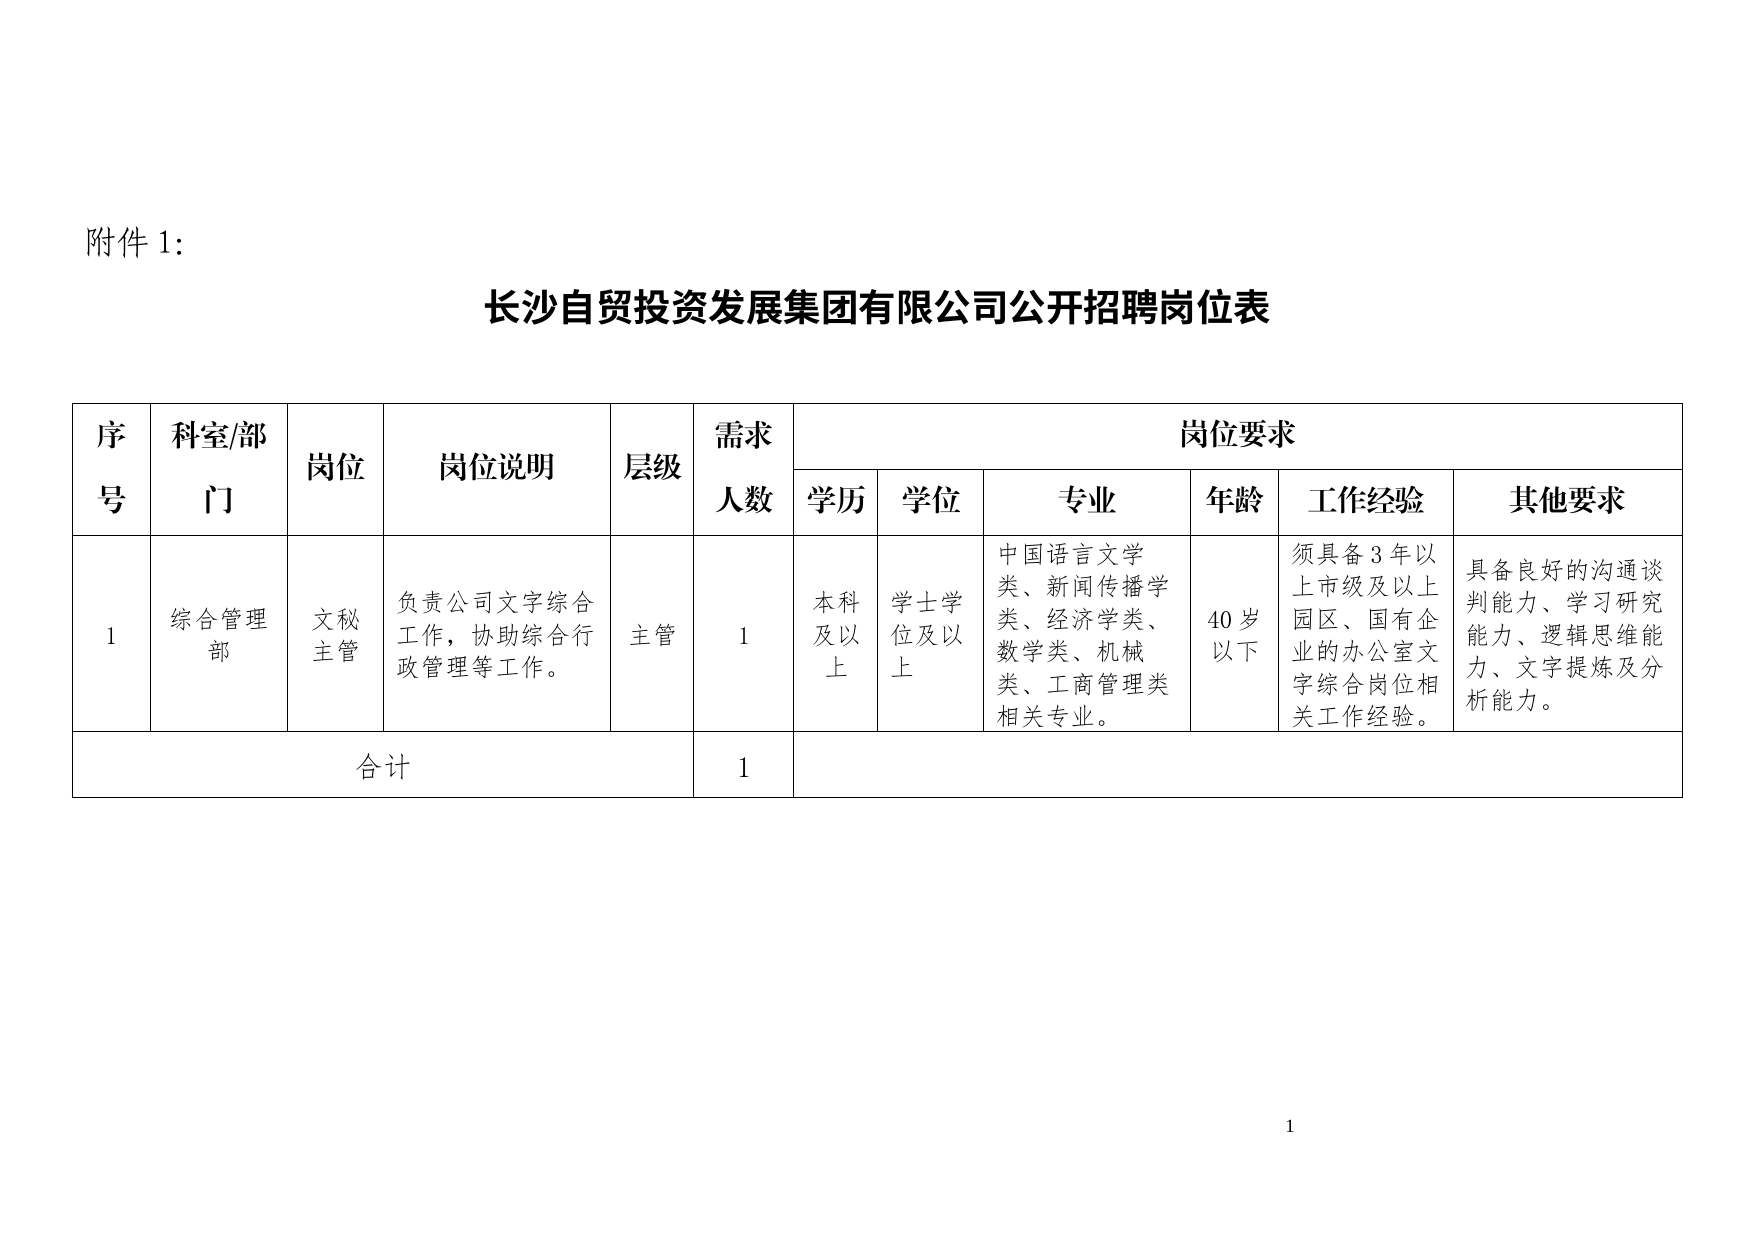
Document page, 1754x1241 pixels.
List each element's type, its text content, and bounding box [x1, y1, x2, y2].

table_cell 学历 [794, 470, 877, 535]
table_cell 科室/部门 [151, 404, 287, 535]
table_cell 具备良好的沟通谈判能力、学习研究能力、逻辑思维能力、文字提炼及分析能力。 [1454, 536, 1682, 731]
table_cell 本科及以上 [794, 536, 877, 731]
table_cell 合计 [73, 732, 693, 797]
table_cell 文秘主管 [288, 536, 383, 731]
table_header 附件1： 长沙自贸投资发展集团有限公司公开招聘岗位表 [72, 208, 1682, 403]
table_cell [794, 732, 1682, 797]
table_cell 工作经验 [1279, 470, 1453, 535]
table_cell 1 [694, 536, 793, 731]
table_cell 负责公司文字综合工作，协助综合行政管理等工作。 [384, 536, 610, 731]
table_cell 综合管理部 [151, 536, 287, 731]
table_cell 其他要求 [1454, 470, 1682, 535]
table_cell 须具备3年以上市级及以上园区、国有企业的办公室文字综合岗位相关工作经验。 [1279, 536, 1453, 731]
table_cell 岗位 [288, 404, 383, 535]
table_cell 序号 [73, 404, 150, 535]
table_cell 年龄 [1191, 470, 1278, 535]
table_cell 主管 [611, 536, 693, 731]
table_cell 1 [694, 732, 793, 797]
table_cell 1 [73, 536, 150, 731]
table_cell 学士学位及以上 [878, 536, 983, 731]
table_cell 专业 [984, 470, 1190, 535]
table_cell 中国语言文学类、新闻传播学类、经济学类、数学类、机械类、工商管理类相关专业。 [984, 536, 1190, 731]
table_cell 岗位要求 [794, 404, 1682, 469]
table_cell 学位 [878, 470, 983, 535]
table_cell 需求人数 [694, 404, 793, 535]
table_cell 层级 [611, 404, 693, 535]
table_cell 40岁以下 [1191, 536, 1278, 731]
table_cell 岗位说明 [384, 404, 610, 535]
